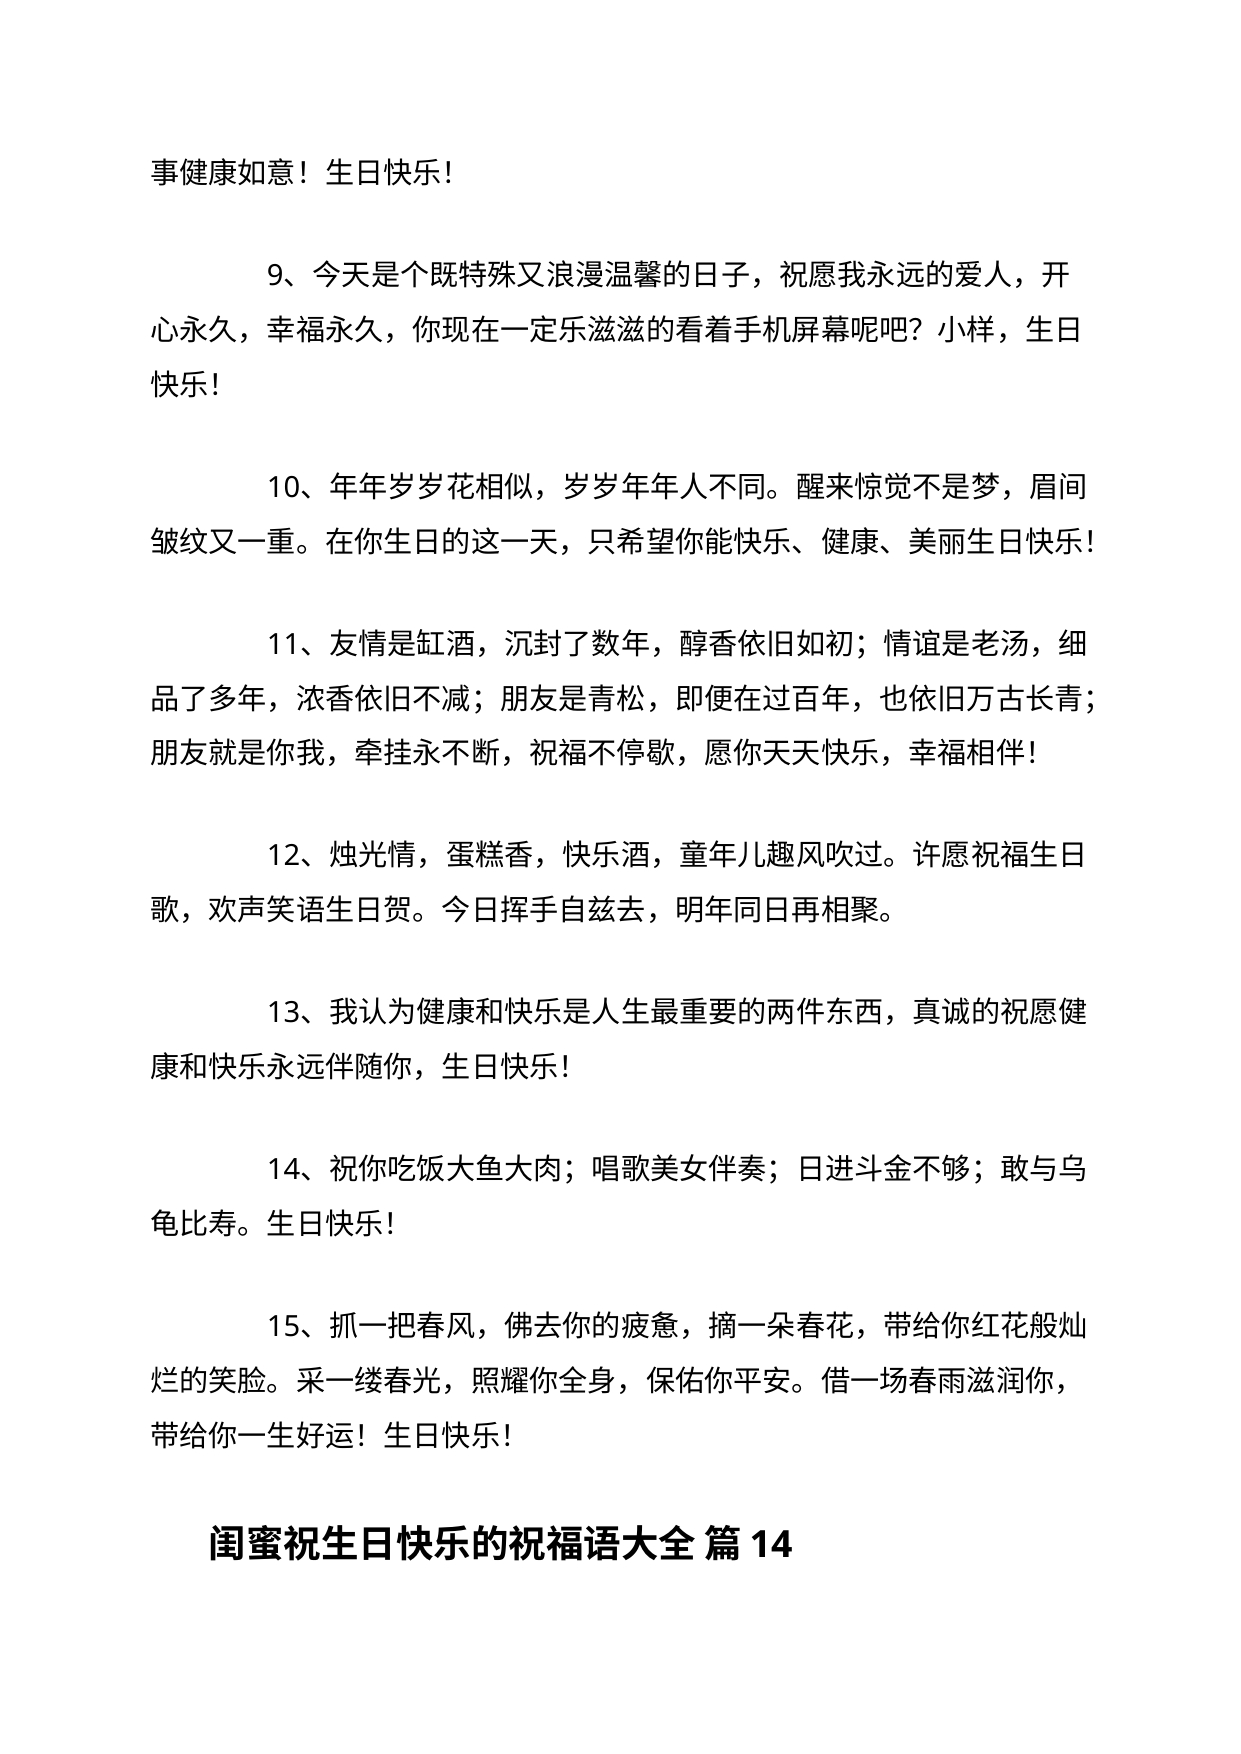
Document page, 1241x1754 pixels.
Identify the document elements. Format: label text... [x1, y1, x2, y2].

text 10、年年岁岁花相似，岁岁年年人不同。醒来惊觉不是梦，眉间皱纹又一重。在你生日的这一天，只希望你能快乐、健康、美丽生日快乐！ [150, 463, 1090, 561]
text 15、抓一把春风，佛去你的疲惫，摘一朵春花，带给你红花般灿烂的笑脸。采一缕春光，照耀你全身，保佑你平安。借一场春雨滋润你，带给你一生好运！生日快乐！ [150, 1302, 1090, 1454]
text 9、今天是个既特殊又浪漫温馨的日子，祝愿我永远的爱人，开心永久，幸福永久，你现在一定乐滋滋的看着手机屏幕呢吧？小样，生日快乐！ [150, 252, 1090, 404]
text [150, 150, 1090, 192]
text 11、友情是缸酒，沉封了数年，醇香依旧如初；情谊是老汤，细品了多年，浓香依旧不减；朋友是青松，即便在过百年，也依旧万古长青；朋友就是你我，牵挂永不断，祝福不停歇，愿你天天快乐，幸福相伴！ [150, 620, 1090, 772]
text 13、我认为健康和快乐是人生最重要的两件东西，真诚的祝愿健康和快乐永远伴随你，生日快乐！ [150, 989, 1090, 1086]
text 12、烛光情，蛋糕香，快乐酒，童年儿趣风吹过。许愿祝福生日歌，欢声笑语生日贺。今日挥手自兹去，明年同日再相聚。 [150, 832, 1090, 929]
text 14、祝你吃饭大鱼大肉；唱歌美女伴奏；日进斗金不够；敢与乌龟比寿。生日快乐！ [150, 1145, 1090, 1243]
text 闺蜜祝生日快乐的祝福语大全 篇14 [150, 1514, 1090, 1568]
